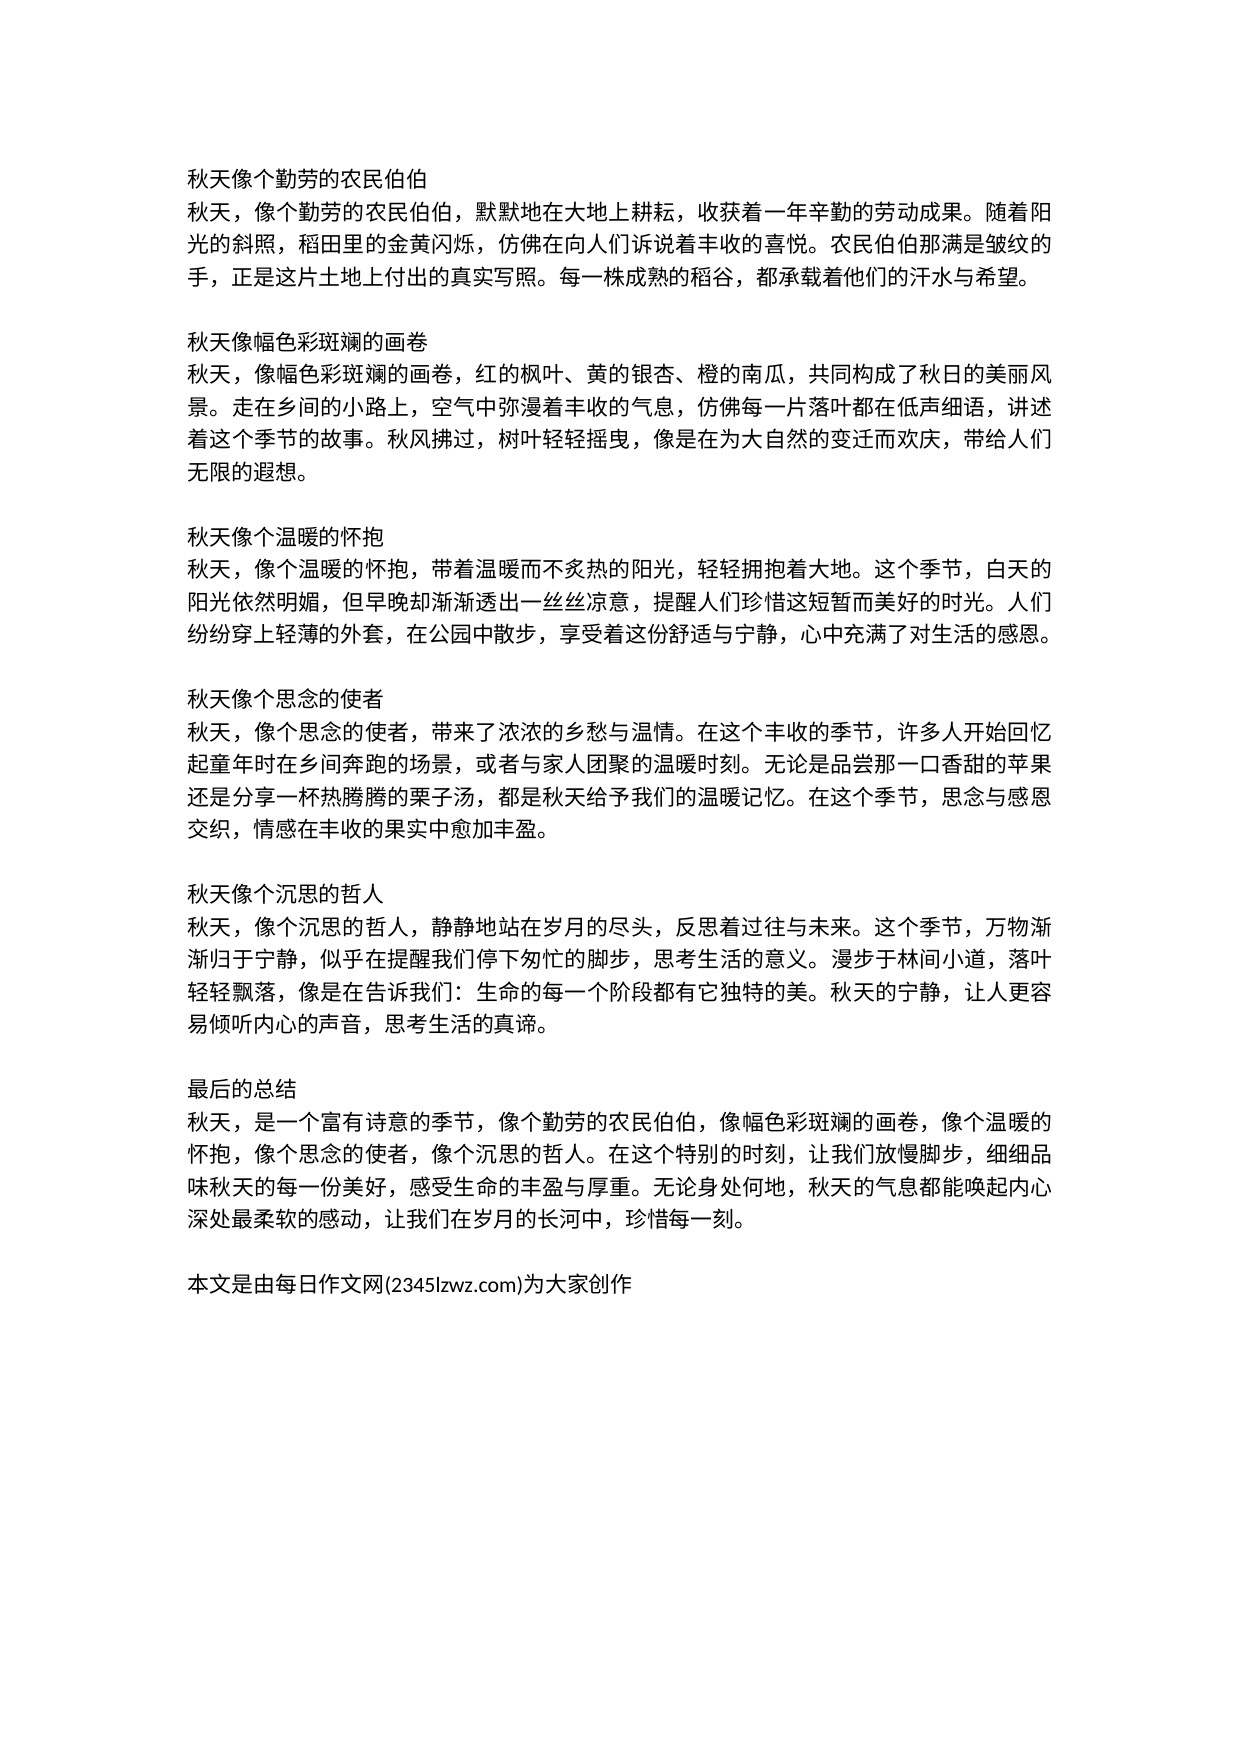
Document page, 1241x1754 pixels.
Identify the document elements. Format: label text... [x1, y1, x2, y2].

text 秋天，像个温暖的怀抱，带着温暖而不炙热的阳光，轻轻拥抱着大地。这个季节，白天的阳光依然明媚，但早晚却渐渐透出一丝丝凉意，提醒人们珍惜这短暂而美好的时光。人们纷纷穿上轻薄的外套，在公园中散步，享受着这份舒适与宁静，心中充满了对生活的感恩。 [187, 552, 1053, 649]
text 秋天像个勤劳的农民伯伯 [187, 162, 1053, 194]
text 秋天，像个勤劳的农民伯伯，默默地在大地上耕耘，收获着一年辛勤的劳动成果。随着阳光的斜照，稻田里的金黄闪烁，仿佛在向人们诉说着丰收的喜悦。农民伯伯那满是皱纹的手，正是这片土地上付出的真实写照。每一株成熟的稻谷，都承载着他们的汗水与希望。 [187, 194, 1053, 292]
text 秋天，像幅色彩斑斓的画卷，红的枫叶、黄的银杏、橙的南瓜，共同构成了秋日的美丽风景。走在乡间的小路上，空气中弥漫着丰收的气息，仿佛每一片落叶都在低声细语，讲述着这个季节的故事。秋风拂过，树叶轻轻摇曳，像是在为大自然的变迁而欢庆，带给人们无限的遐想。 [187, 357, 1053, 487]
text 秋天像个思念的使者 [187, 682, 1053, 714]
text 最后的总结 [187, 1072, 1053, 1104]
text 秋天，是一个富有诗意的季节，像个勤劳的农民伯伯，像幅色彩斑斓的画卷，像个温暖的怀抱，像个思念的使者，像个沉思的哲人。在这个特别的时刻，让我们放慢脚步，细细品味秋天的每一份美好，感受生命的丰盈与厚重。无论身处何地，秋天的气息都能唤起内心深处最柔软的感动，让我们在岁月的长河中，珍惜每一刻。 [187, 1104, 1053, 1234]
text 秋天像幅色彩斑斓的画卷 [187, 324, 1053, 357]
text 秋天，像个思念的使者，带来了浓浓的乡愁与温情。在这个丰收的季节，许多人开始回忆起童年时在乡间奔跑的场景，或者与家人团聚的温暖时刻。无论是品尝那一口香甜的苹果，还是分享一杯热腾腾的栗子汤，都是秋天给予我们的温暖记忆。在这个季节，思念与感恩交织，情感在丰收的果实中愈加丰盈。 [187, 714, 1053, 844]
text 秋天像个温暖的怀抱 [187, 519, 1053, 552]
text 秋天像个沉思的哲人 [187, 877, 1053, 909]
text 本文是由每日作文网(2345lzwz.com)为大家创作 [187, 1267, 1053, 1299]
text 秋天，像个沉思的哲人，静静地站在岁月的尽头，反思着过往与未来。这个季节，万物渐渐归于宁静，似乎在提醒我们停下匆忙的脚步，思考生活的意义。漫步于林间小道，落叶轻轻飘落，像是在告诉我们：生命的每一个阶段都有它独特的美。秋天的宁静，让人更容易倾听内心的声音，思考生活的真谛。 [187, 909, 1053, 1039]
